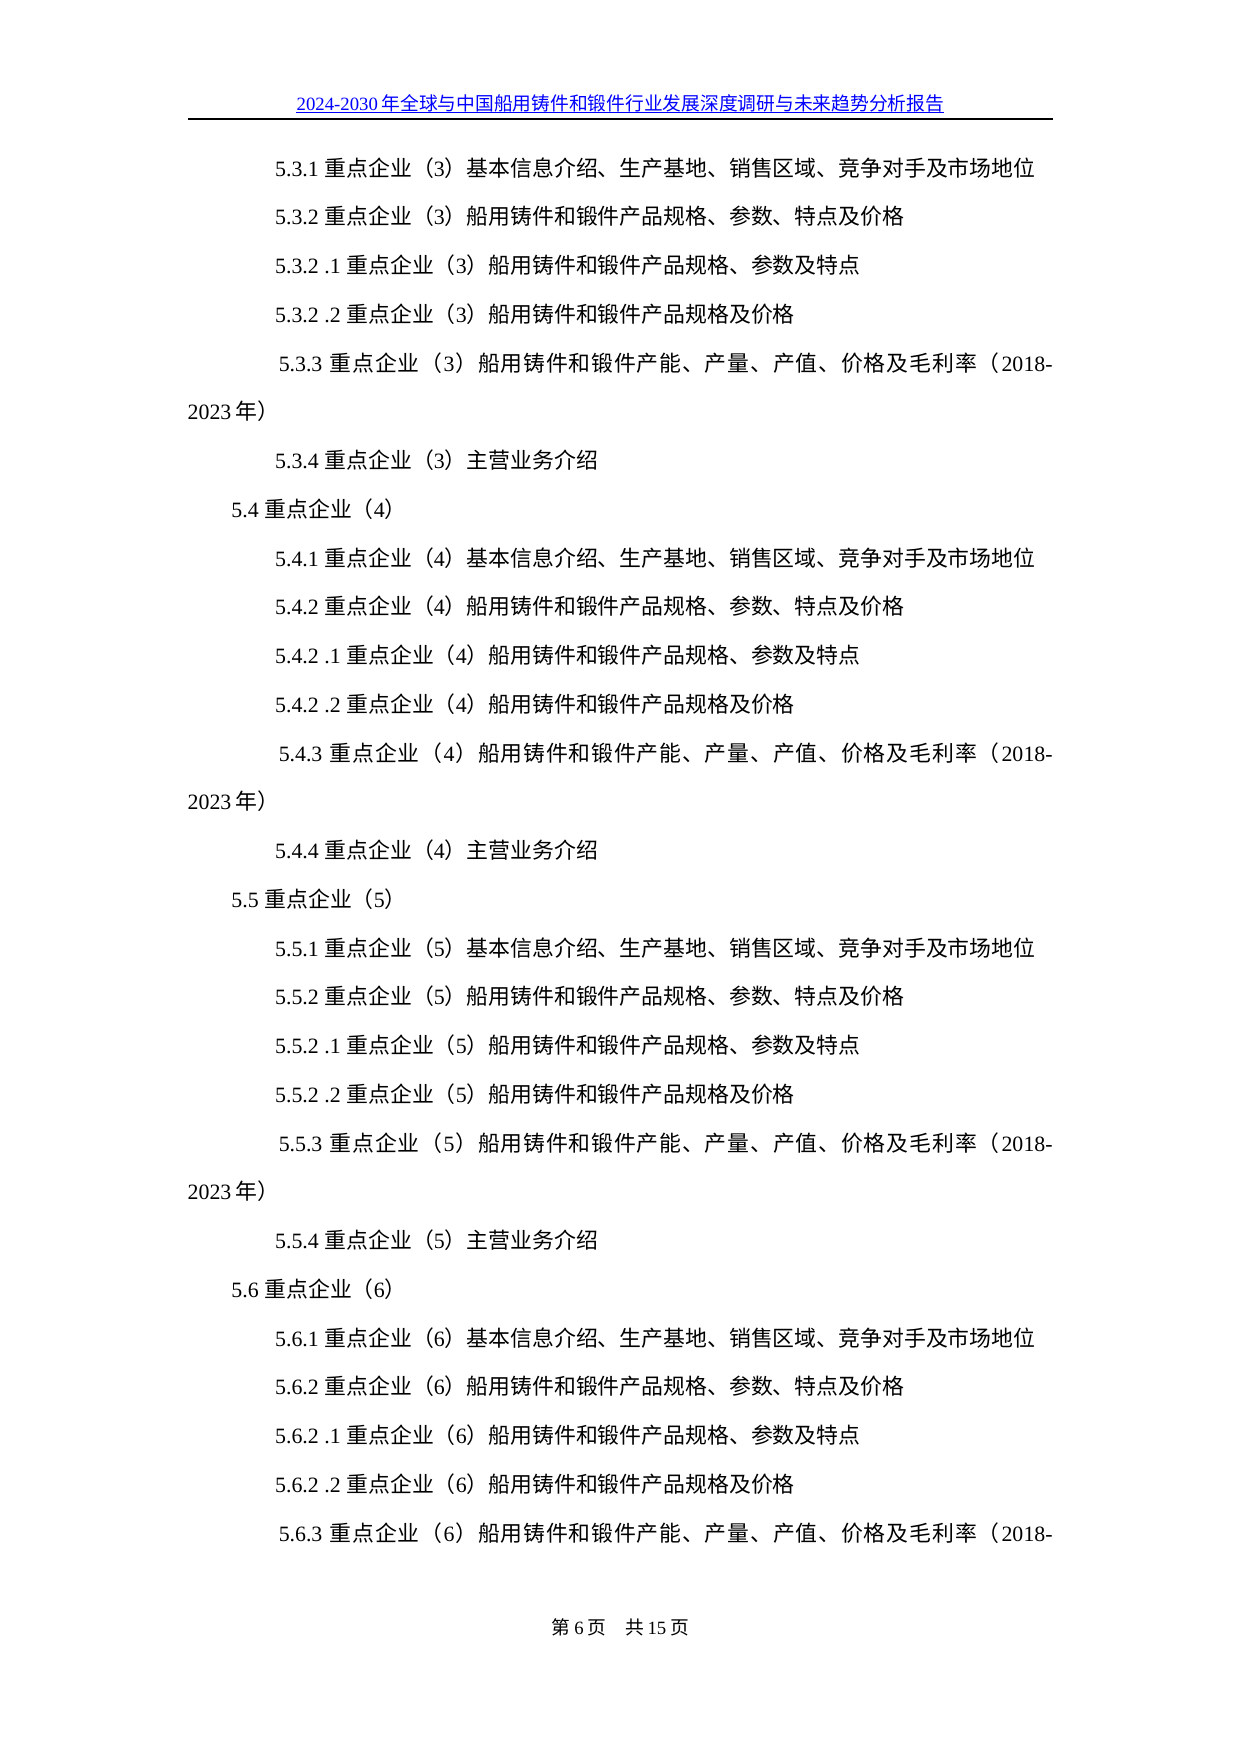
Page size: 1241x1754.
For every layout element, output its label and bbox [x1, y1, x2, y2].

text [187, 150, 1053, 1548]
